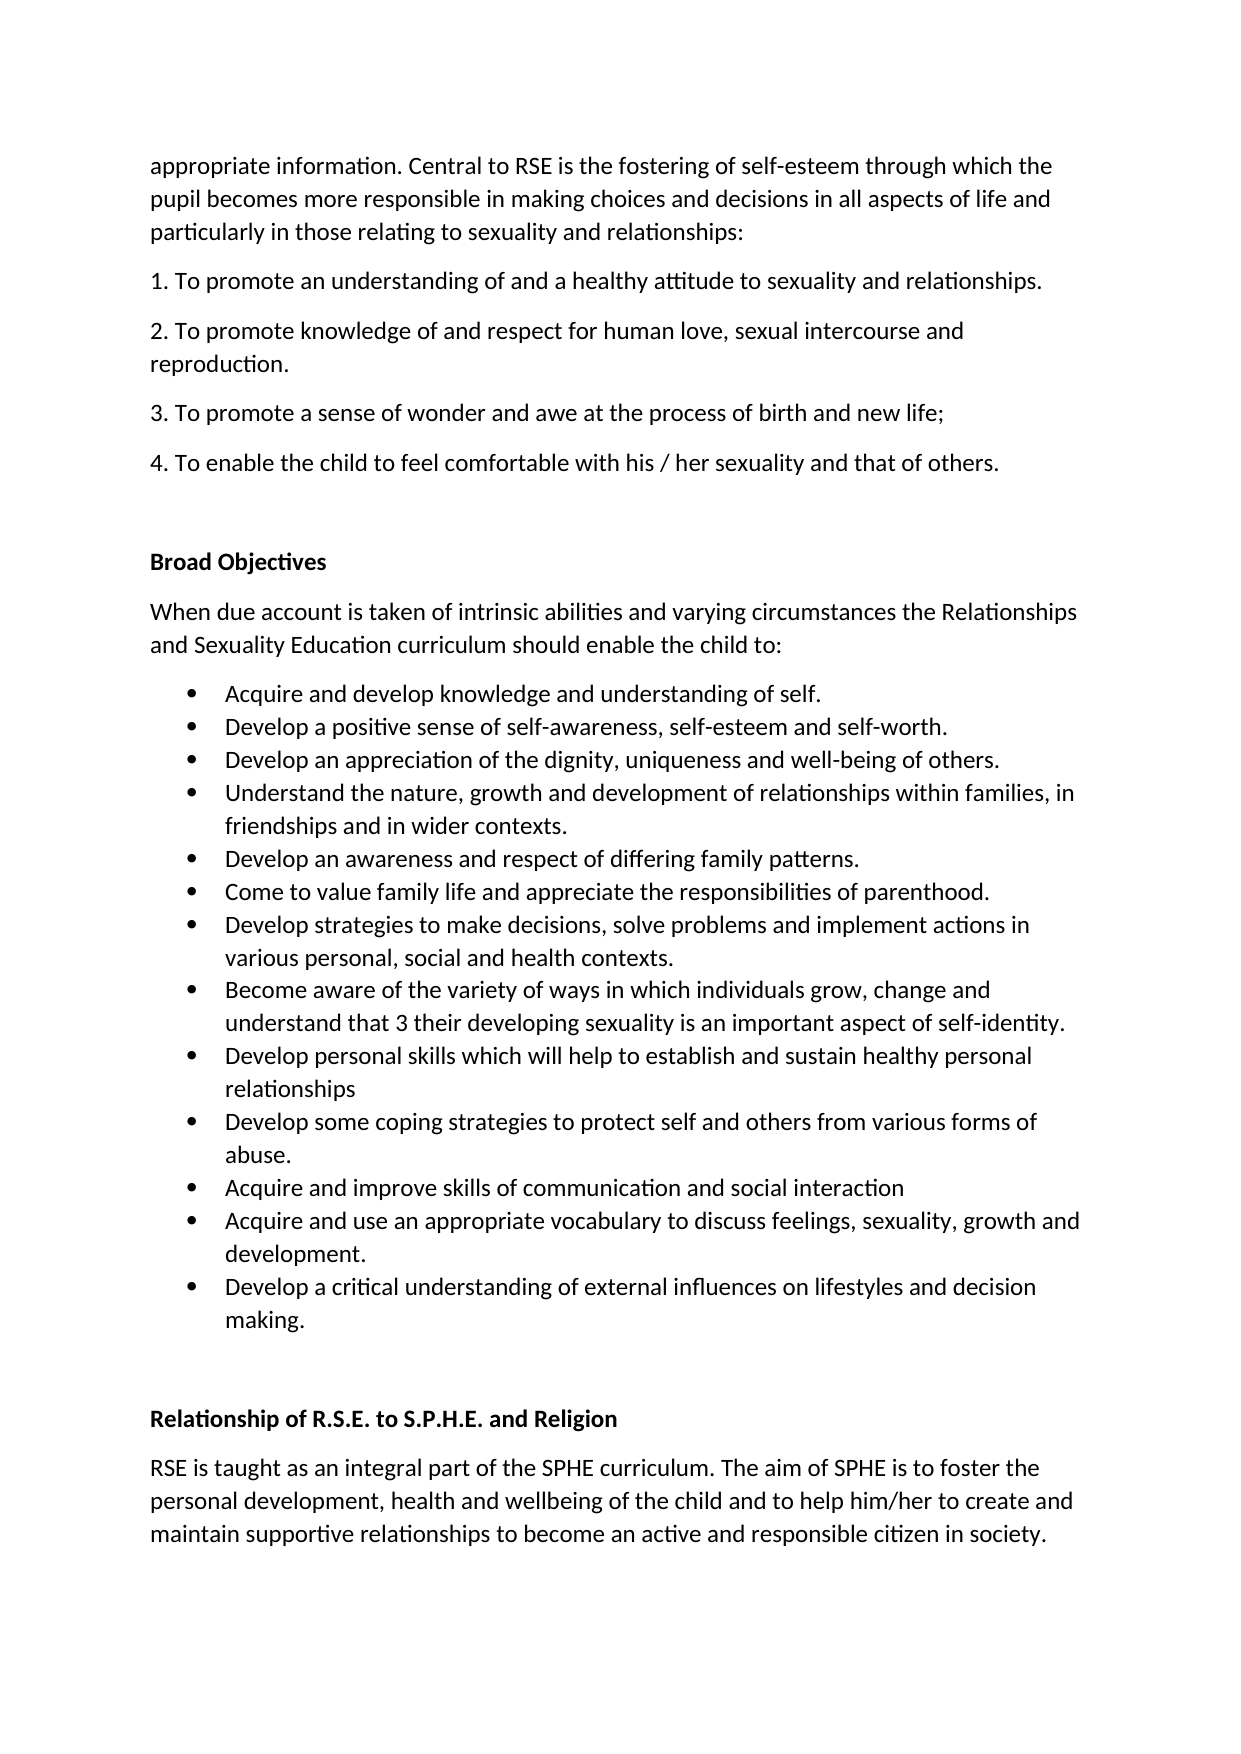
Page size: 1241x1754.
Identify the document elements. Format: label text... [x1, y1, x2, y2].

text 4. To enable the child to feel comfortable with his / her sexuality and that of others. [150, 447, 1090, 478]
list Develop some coping strategies to protect self and others from various forms of abuse. [187, 1106, 1090, 1170]
list Acquire and develop knowledge and understanding of self. [187, 678, 1090, 709]
list Acquire and improve skills of communication and social interaction [187, 1172, 1090, 1203]
text Relationship of R.S.E. to S.P.H.E. and Religion [150, 1403, 1090, 1433]
list Come to value family life and appreciate the responsibilities of parenthood. [187, 876, 1090, 906]
list Develop strategies to make decisions, solve problems and implement actions in various personal, social and health contexts. [187, 909, 1090, 972]
text 3. To promote a sense of wonder and awe at the process of birth and new life; [150, 397, 1090, 428]
list Become aware of the variety of ways in which individuals grow, change and understand that 3 their developing sexuality is an important aspect of self-identity. [187, 974, 1090, 1038]
text 1. To promote an understanding of and a healthy attitude to sexuality and relationships. [150, 265, 1090, 296]
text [150, 150, 1090, 246]
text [150, 1452, 1090, 1549]
list Acquire and use an appropriate vocabulary to discuss feelings, sexuality, growth and development. [187, 1205, 1090, 1268]
text Broad Objectives [150, 546, 1090, 577]
list Develop an awareness and respect of differing family patterns. [187, 843, 1090, 873]
list Develop an appreciation of the dignity, uniqueness and well-being of others. [187, 744, 1090, 775]
list Develop a positive sense of self-awareness, self-esteem and self-worth. [187, 711, 1090, 742]
list Understand the nature, growth and development of relationships within families, in friendships and in wider contexts. [187, 777, 1090, 841]
text 2. To promote knowledge of and respect for human love, sexual intercourse and reproduction. [150, 315, 1090, 378]
list Develop a critical understanding of external influences on lifestyles and decision making. [187, 1271, 1090, 1334]
text When due account is taken of intrinsic abilities and varying circumstances the Relationships and Sexuality Education curriculum should enable the child to: [150, 596, 1090, 659]
list Develop personal skills which will help to establish and sustain healthy personal relationships [187, 1040, 1090, 1104]
